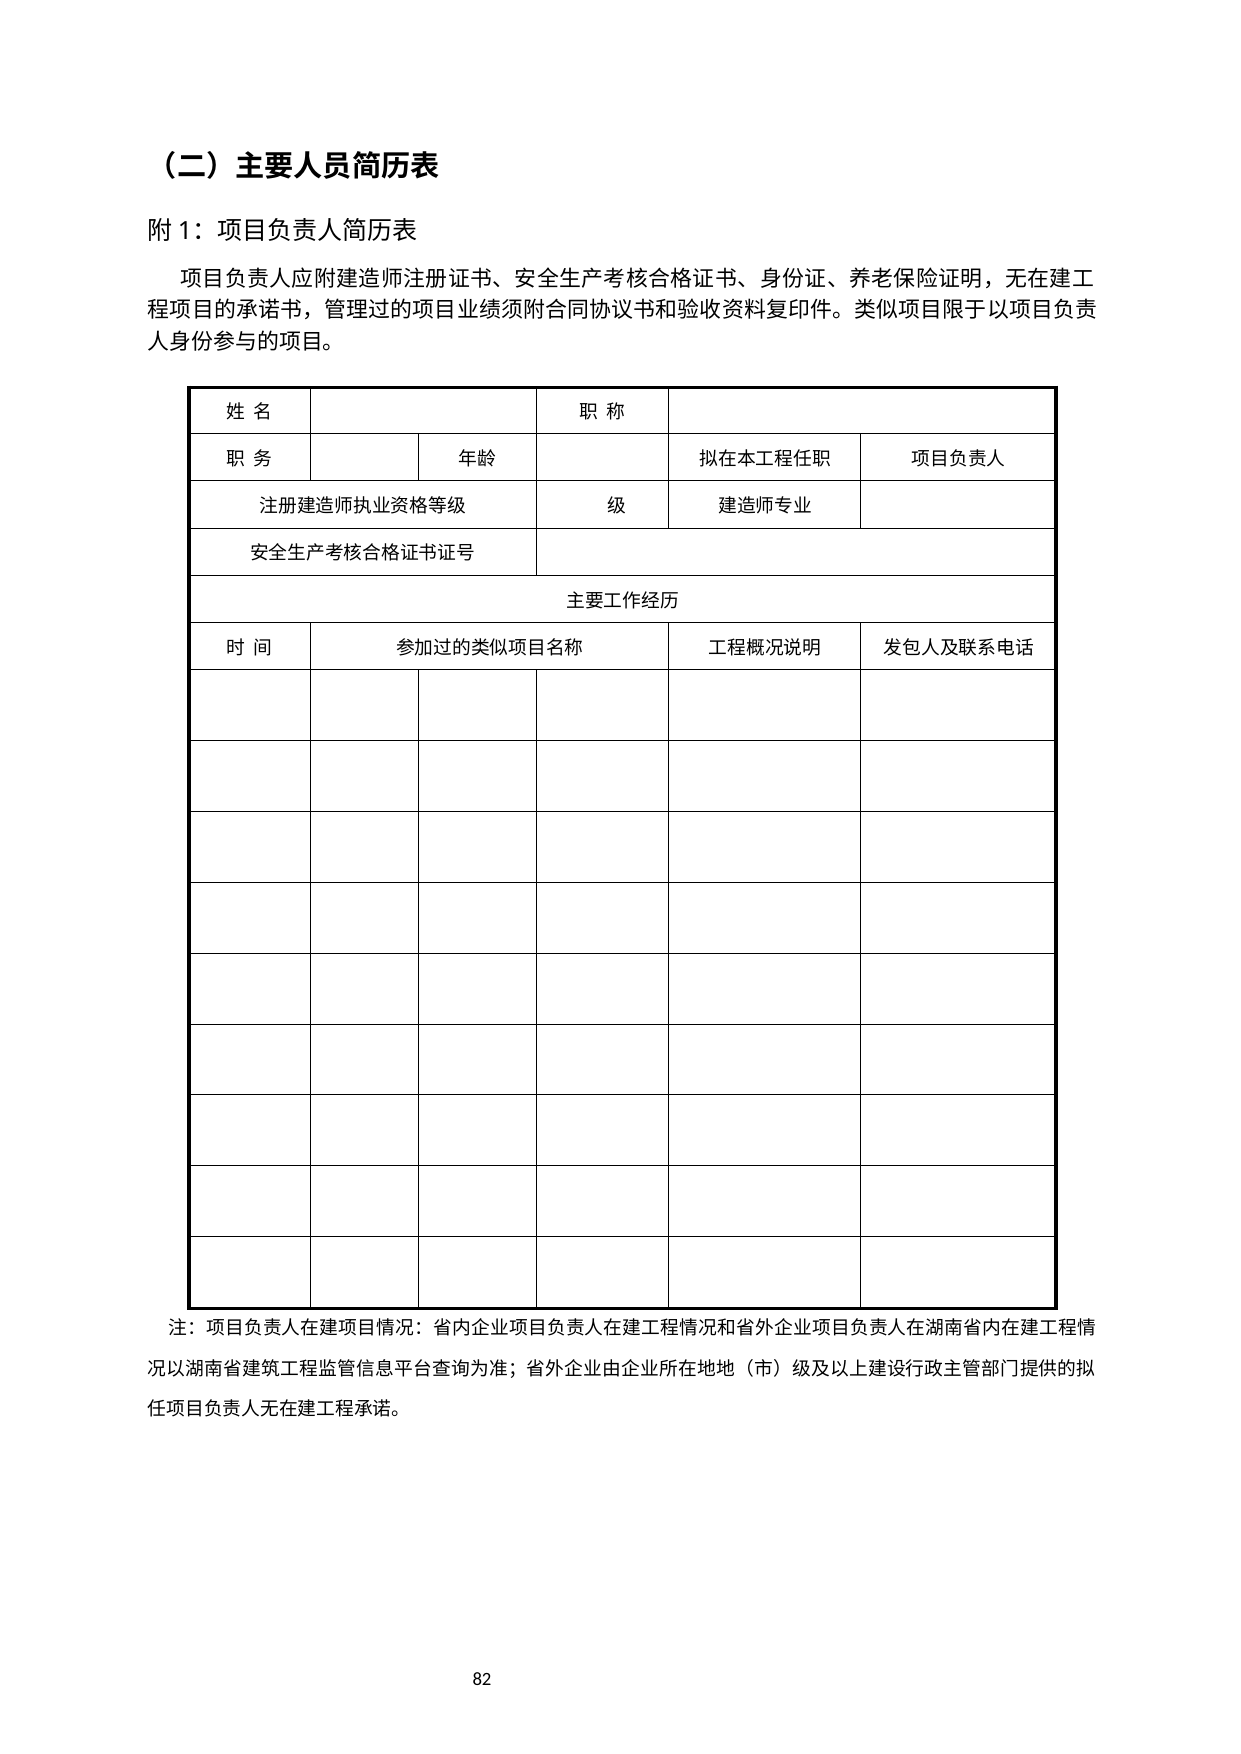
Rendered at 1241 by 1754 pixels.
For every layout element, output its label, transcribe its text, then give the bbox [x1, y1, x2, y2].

table_cell [861, 954, 1054, 1023]
table_cell [861, 1025, 1054, 1094]
table_cell [669, 1095, 860, 1165]
table_cell [191, 812, 310, 882]
table_cell [191, 1237, 310, 1307]
table_cell [537, 529, 1054, 575]
table_cell 发包人及联系电话 [861, 623, 1054, 669]
table_cell 安全生产考核合格证书证号 [191, 529, 536, 575]
table_cell [311, 954, 418, 1023]
table_cell [537, 434, 668, 480]
table_cell [669, 670, 860, 740]
table_cell 年龄 [419, 434, 536, 480]
table_cell [669, 812, 860, 882]
table_cell [537, 741, 668, 811]
table_header 姓 名 [191, 389, 310, 433]
table_cell [419, 1095, 536, 1165]
table_cell [861, 481, 1054, 527]
table_cell [537, 812, 668, 882]
table_cell [311, 812, 418, 882]
table_cell [311, 434, 418, 480]
table_cell [861, 670, 1054, 740]
subtitle （二）主要人员简历表 [148, 131, 1097, 196]
table_cell [861, 1237, 1054, 1307]
table_cell [537, 1025, 668, 1094]
table_cell [191, 883, 310, 953]
table_cell [669, 1025, 860, 1094]
table_cell 职 务 [191, 434, 310, 480]
table_cell [419, 1166, 536, 1236]
table_cell [419, 1025, 536, 1094]
table_cell 拟在本工程任职 [669, 434, 860, 480]
table_cell [419, 1237, 536, 1307]
table_cell [311, 1095, 418, 1165]
table_cell [191, 1166, 310, 1236]
table_cell 主要工作经历 [191, 576, 1054, 622]
table_cell [419, 812, 536, 882]
table_cell 级 [537, 481, 668, 527]
table_cell [537, 954, 668, 1023]
table_cell [537, 1095, 668, 1165]
table_cell 建造师专业 [669, 481, 860, 527]
table_cell [419, 883, 536, 953]
text 注：项目负责人在建项目情况：省内企业项目负责人在建工程情况和省外企业项目负责人在湖南省内在建工程情况以湖南省建筑工程监管信息平台查询为准；省外企业由企业所在地地（市）级及以上建设行政主管部门提供的拟任项目负责人无在建工程承诺。 [148, 1310, 1097, 1424]
table_cell [861, 1095, 1054, 1165]
table_cell [311, 883, 418, 953]
table_cell [537, 670, 668, 740]
table_cell [311, 741, 418, 811]
table_cell 项目负责人 [861, 434, 1054, 480]
table_cell [537, 1237, 668, 1307]
table_cell [419, 741, 536, 811]
table_cell [191, 741, 310, 811]
table_cell 工程概况说明 [669, 623, 860, 669]
table_cell [537, 883, 668, 953]
table_header [311, 389, 536, 433]
table_cell [861, 741, 1054, 811]
table_cell [191, 670, 310, 740]
table_cell [861, 883, 1054, 953]
table_cell [669, 1166, 860, 1236]
table_cell [669, 883, 860, 953]
table_cell [311, 1166, 418, 1236]
table_cell [669, 1237, 860, 1307]
table_cell [311, 670, 418, 740]
table_cell 注册建造师执业资格等级 [191, 481, 536, 527]
table_cell 时 间 [191, 623, 310, 669]
table_cell [861, 812, 1054, 882]
text 项目负责人应附建造师注册证书、安全生产考核合格证书、身份证、养老保险证明，无在建工程项目的承诺书，管理过的项目业绩须附合同协议书和验收资料复印件。类似项目限于以项目负责人身份参与的项目。 [148, 261, 1097, 356]
subtitle 附1：项目负责人简历表 [148, 196, 1097, 261]
table_cell [311, 1237, 418, 1307]
table_cell [191, 954, 310, 1023]
table_cell [191, 1025, 310, 1094]
table_cell [311, 1025, 418, 1094]
table_cell [419, 954, 536, 1023]
table_cell [191, 1095, 310, 1165]
table_cell [669, 954, 860, 1023]
table_cell [669, 741, 860, 811]
table_cell [419, 670, 536, 740]
table_header [669, 389, 1054, 433]
table_header 职 称 [537, 389, 668, 433]
table_cell 参加过的类似项目名称 [311, 623, 668, 669]
table_cell [537, 1166, 668, 1236]
table_cell [861, 1166, 1054, 1236]
